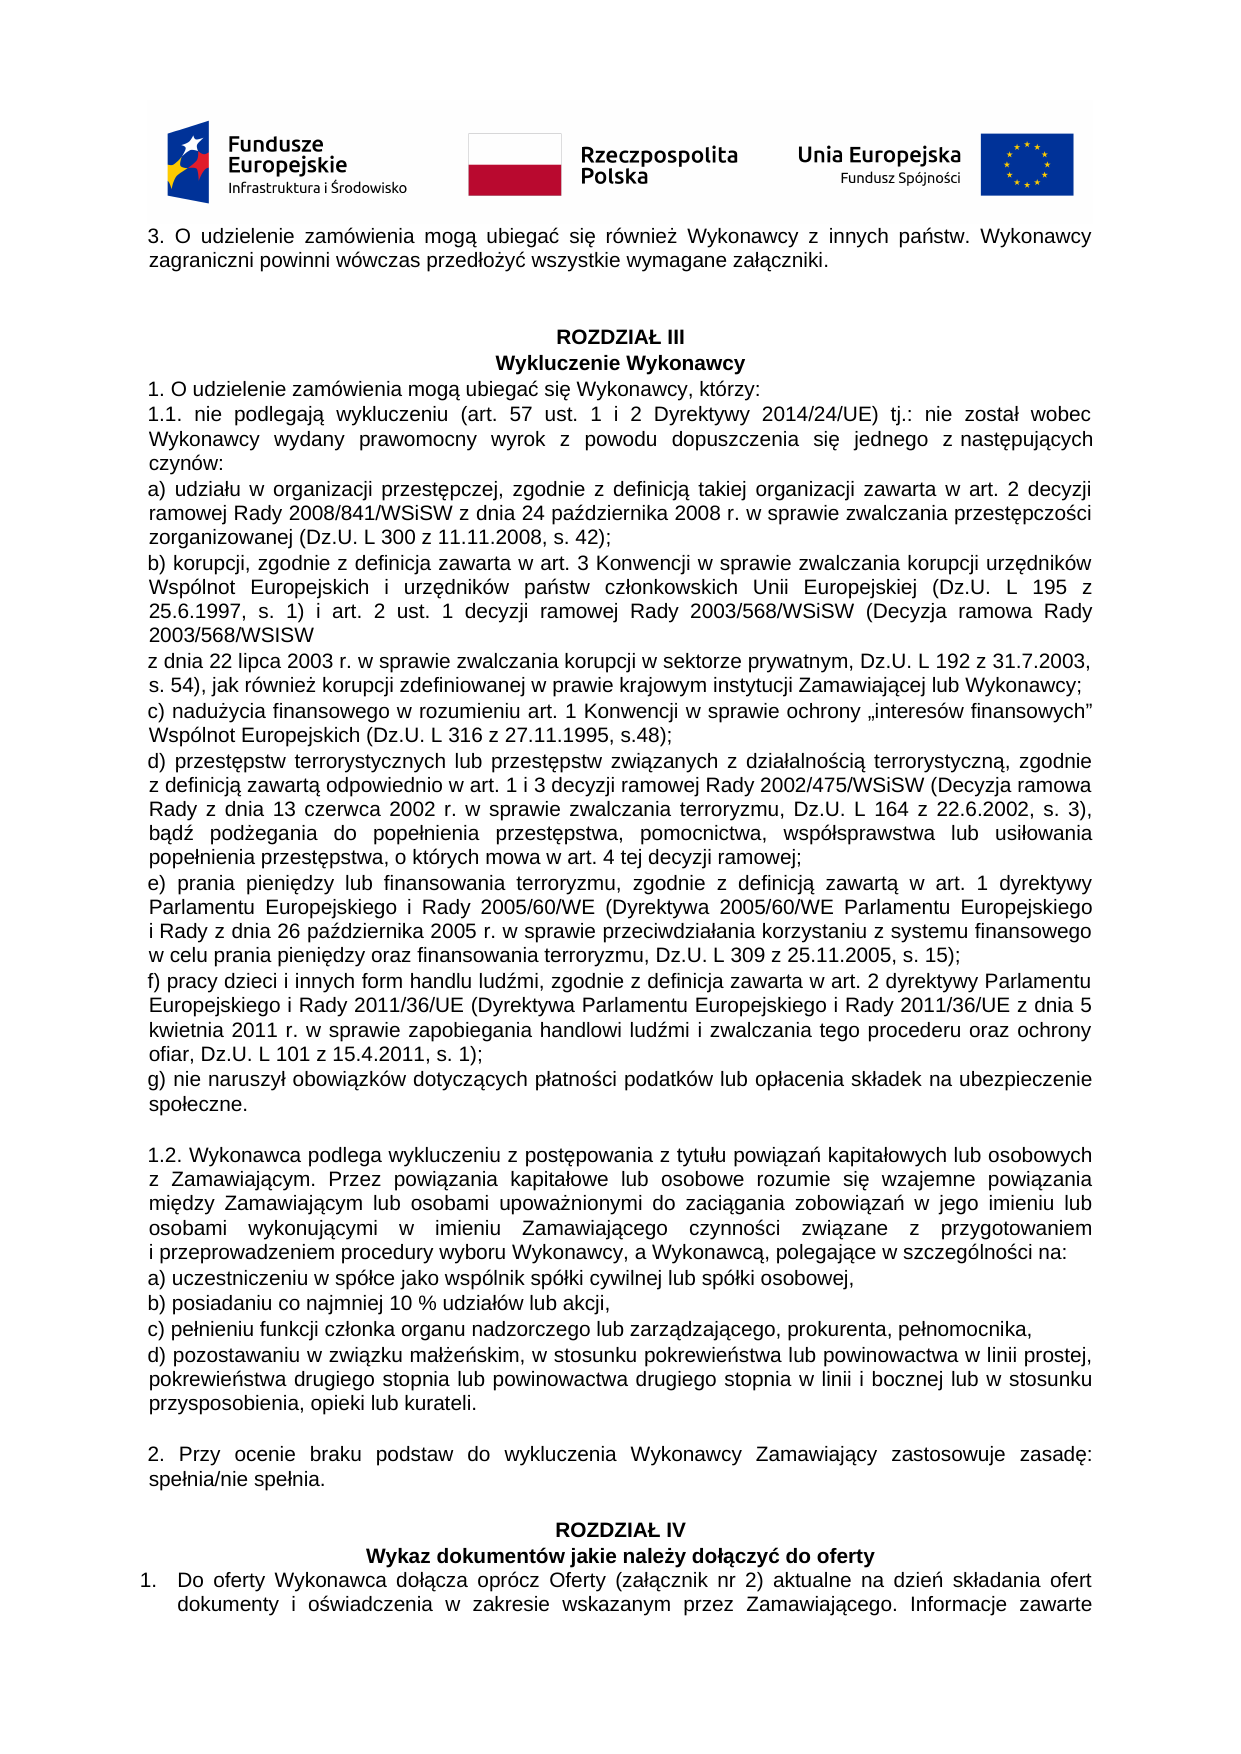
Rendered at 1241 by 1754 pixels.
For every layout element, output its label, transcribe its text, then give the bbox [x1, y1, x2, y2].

text 1.1. nie podlegają wykluczeniu (art. 57 ust. 1 i 2 Dyrektywy 2014/24/UE) tj.: nie został wobec Wykonawcy wydany prawomocny wyrok z powodu dopuszczenia się jednego z następujących czynów: [147, 402, 1093, 474]
text c) nadużycia finansowego w rozumieniu art. 1 Konwencji w sprawie ochrony „interesów finansowych” Wspólnot Europejskich (Dz.U. L 316 z 27.11.1995, s.48); [147, 698, 1093, 747]
text a) uczestniczeniu w spółce jako wspólnik spółki cywilnej lub spółki osobowej, [147, 1265, 1093, 1289]
text f) pracy dzieci i innych form handlu ludźmi, zgodnie z definicja zawarta w art. 2 dyrektywy Parlamentu Europejskiego i Rady 2011/36/UE (Dyrektywa Parlamentu Europejskiego i Rady 2011/36/UE z dnia 5 kwietnia 2011 r. w sprawie zapobiegania handlowi ludźmi i zwalczania tego procederu oraz ochrony ofiar, Dz.U. L 101 z 15.4.2011, s. 1); [147, 969, 1093, 1066]
text b) korupcji, zgodnie z definicja zawarta w art. 3 Konwencji w sprawie zwalczania korupcji urzędników Wspólnot Europejskich i urzędników państw członkowskich Unii Europejskiej (Dz.U. L 195 z 25.6.1997, s. 1) i art. 2 ust. 1 decyzji ramowej Rady 2003/568/WSiSW (Decyzja ramowa Rady 2003/568/WSISW [147, 550, 1093, 647]
text d) przestępstw terrorystycznych lub przestępstw związanych z działalnością terrorystyczną, zgodnie z definicją zawartą odpowiednio w art. 1 i 3 decyzji ramowej Rady 2002/475/WSiSW (Decyzja ramowa Rady z dnia 13 czerwca 2002 r. w sprawie zwalczania terroryzmu, Dz.U. L 164 z 22.6.2002, s. 3), bądź podżegania do popełnienia przestępstwa, pomocnictwa, współsprawstwa lub usiłowania popełnienia przestępstwa, o których mowa w art. 4 tej decyzji ramowej; [147, 748, 1093, 869]
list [139, 1568, 1093, 1616]
text a) udziału w organizacji przestępczej, zgodnie z definicją takiej organizacji zawarta w art. 2 decyzji ramowej Rady 2008/841/WSiSW z dnia 24 października 2008 r. w sprawie zwalczania przestępczości zorganizowanej (Dz.U. L 300 z 11.11.2008, s. 42); [147, 476, 1093, 549]
text ROZDZIAŁ IV [147, 1518, 1093, 1542]
text b) posiadaniu co najmniej 10 % udziałów lub akcji, [147, 1291, 1093, 1315]
text g) nie naruszył obowiązków dotyczących płatności podatków lub opłacenia składek na ubezpieczenie społeczne. [147, 1067, 1093, 1115]
text d) pozostawaniu w związku małżeńskim, w stosunku pokrewieństwa lub powinowactwa w linii prostej, pokrewieństwa drugiego stopnia lub powinowactwa drugiego stopnia w linii i bocznej lub w stosunku przysposobienia, opieki lub kurateli. [147, 1342, 1093, 1415]
text e) prania pieniędzy lub finansowania terroryzmu, zgodnie z definicją zawartą w art. 1 dyrektywy Parlamentu Europejskiego i Rady 2005/60/WE (Dyrektywa 2005/60/WE Parlamentu Europejskiego i Rady z dnia 26 października 2005 r. w sprawie przeciwdziałania korzystaniu z systemu finansowego w celu prania pieniędzy oraz finansowania terroryzmu, Dz.U. L 309 z 25.11.2005, s. 15); [147, 871, 1093, 967]
text 1.2. Wykonawca podlega wykluczeniu z postępowania z tytułu powiązań kapitałowych lub osobowych z Zamawiającym. Przez powiązania kapitałowe lub osobowe rozumie się wzajemne powiązania między Zamawiającym lub osobami upoważnionymi do zaciągania zobowiązań w jego imieniu lub osobami wykonującymi w imieniu Zamawiającego czynności związane z przygotowaniem i przeprowadzeniem procedury wyboru Wykonawcy, a Wykonawcą, polegające w szczególności na: [147, 1143, 1093, 1263]
text 3. O udzielenie zamówienia mogą ubiegać się również Wykonawcy z innych państw. Wykonawcy zagraniczni powinni wówczas przedłożyć wszystkie wymagane załączniki. [147, 126, 1093, 272]
text Wykluczenie Wykonawcy [147, 351, 1093, 375]
text 2. Przy ocenie braku podstaw do wykluczenia Wykonawcy Zamawiający zastosowuje zasadę: spełnia/nie spełnia. [147, 1442, 1093, 1490]
text 1. O udzielenie zamówienia mogą ubiegać się Wykonawcy, którzy: [147, 377, 1093, 401]
text ROZDZIAŁ III [147, 325, 1093, 349]
text z dnia 22 lipca 2003 r. w sprawie zwalczania korupcji w sektorze prywatnym, Dz.U. L 192 z 31.7.2003, s. 54), jak również korupcji zdefiniowanej w prawie krajowym instytucji Zamawiającej lub Wykonawcy; [147, 649, 1093, 697]
text Wykaz dokumentów jakie należy dołączyć do oferty [147, 1544, 1093, 1568]
text c) pełnieniu funkcji członka organu nadzorczego lub zarządzającego, prokurenta, pełnomocnika, [147, 1317, 1093, 1341]
picture [147, 100, 1094, 224]
